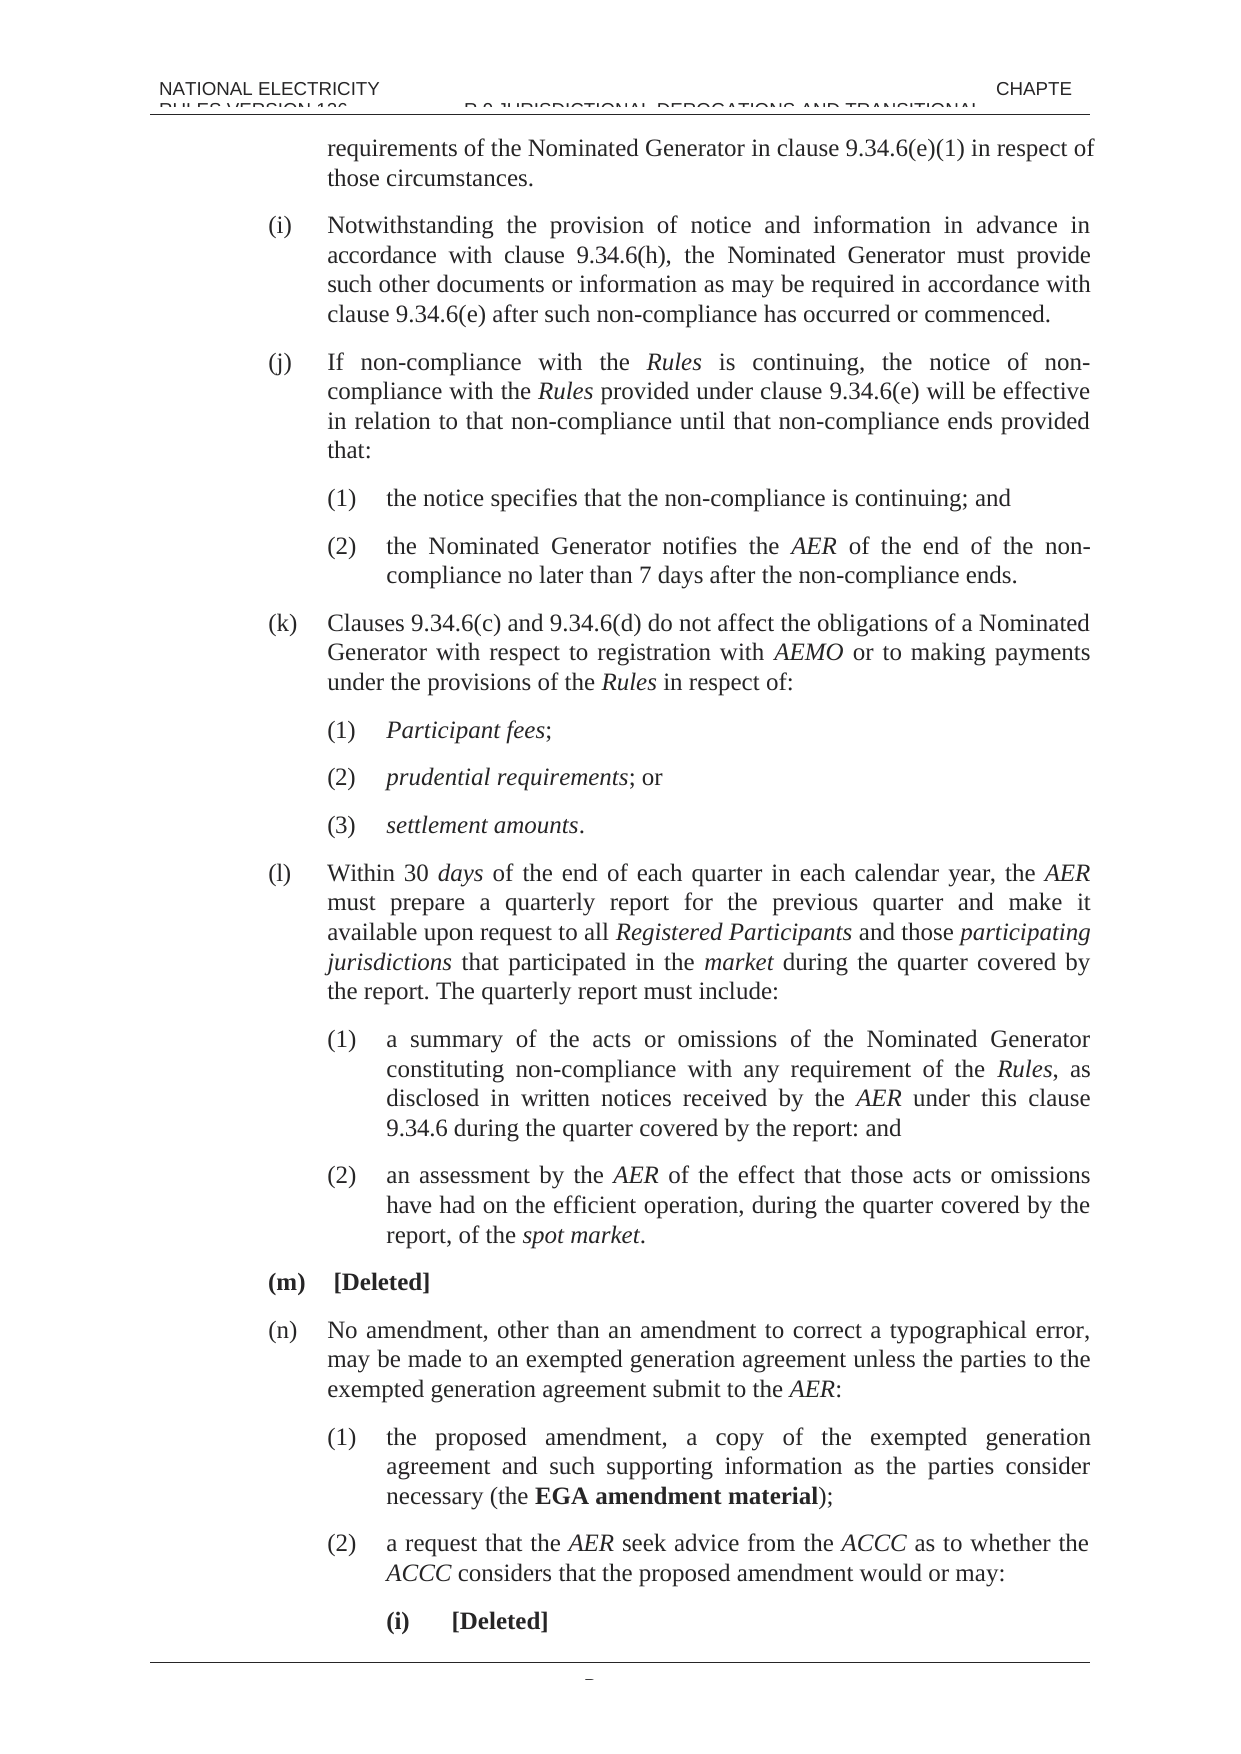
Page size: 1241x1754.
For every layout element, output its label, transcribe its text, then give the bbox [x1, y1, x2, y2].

text requirements of the Nominated Generator in clause 9.34.6(e)(1) in respect of those circumstances. [327, 133, 1105, 192]
list settlement amounts. [327, 810, 1105, 839]
subtitle [Deleted] [268, 1267, 1105, 1296]
list Clauses 9.34.6(c) and 9.34.6(d) do not affect the obligations of a Nominated Generator with respect to registration with AEMO or to making payments under the provisions of the Rules in respect of: [268, 608, 1091, 696]
list the notice specifies that the non-compliance is continuing; and [327, 483, 1105, 512]
list No amendment, other than an amendment to correct a typographical error, may be made to an exempted generation agreement unless the parties to the exempted generation agreement submit to the AER: [268, 1315, 1091, 1403]
text ACCC considers that the proposed amendment would or may: [386, 1558, 1105, 1587]
list an assessment by the AER of the effect that those acts or omissions have had on the efficient operation, during the quarter covered by the report, of the spot market. [327, 1161, 1091, 1248]
list a request that the AER seek advice from the ACCC as to whether the [327, 1528, 1105, 1557]
list the Nominated Generator notifies the AER of the end of the non- compliance no later than 7 days after the non-compliance ends. [327, 531, 1091, 589]
list a summary of the acts or omissions of the Nominated Generator constituting non-compliance with any requirement of the Rules, as disclosed in written notices received by the AER under this clause 9.34.6 during the quarter covered by the report: and [327, 1024, 1091, 1142]
subtitle [Deleted] [386, 1606, 1105, 1635]
list the proposed amendment, a copy of the exempted generation agreement and such supporting information as the parties consider necessary (the EGA amendment material); [327, 1422, 1091, 1510]
list Participant fees; [327, 715, 1105, 743]
list Within 30 days of the end of each quarter in each calendar year, the AER must prepare a quarterly report for the previous quarter and make it available upon request to all Registered Participants and those participating jurisdictions that participated in the market during the quarter covered by the report. The quarterly report must include: [268, 858, 1091, 1005]
list prudential requirements; or [327, 762, 1105, 791]
list If non-compliance with the Rules is continuing, the notice of non-compliance with the Rules provided under clause 9.34.6(e) will be effective in relation to that non-compliance until that non-compliance ends provided that: [268, 347, 1091, 464]
list Notwithstanding the provision of notice and information in advance in accordance with clause 9.34.6(h), the Nominated Generator must provide such other documents or information as may be required in accordance with clause 9.34.6(e) after such non-compliance has occurred or commenced. [268, 210, 1091, 328]
